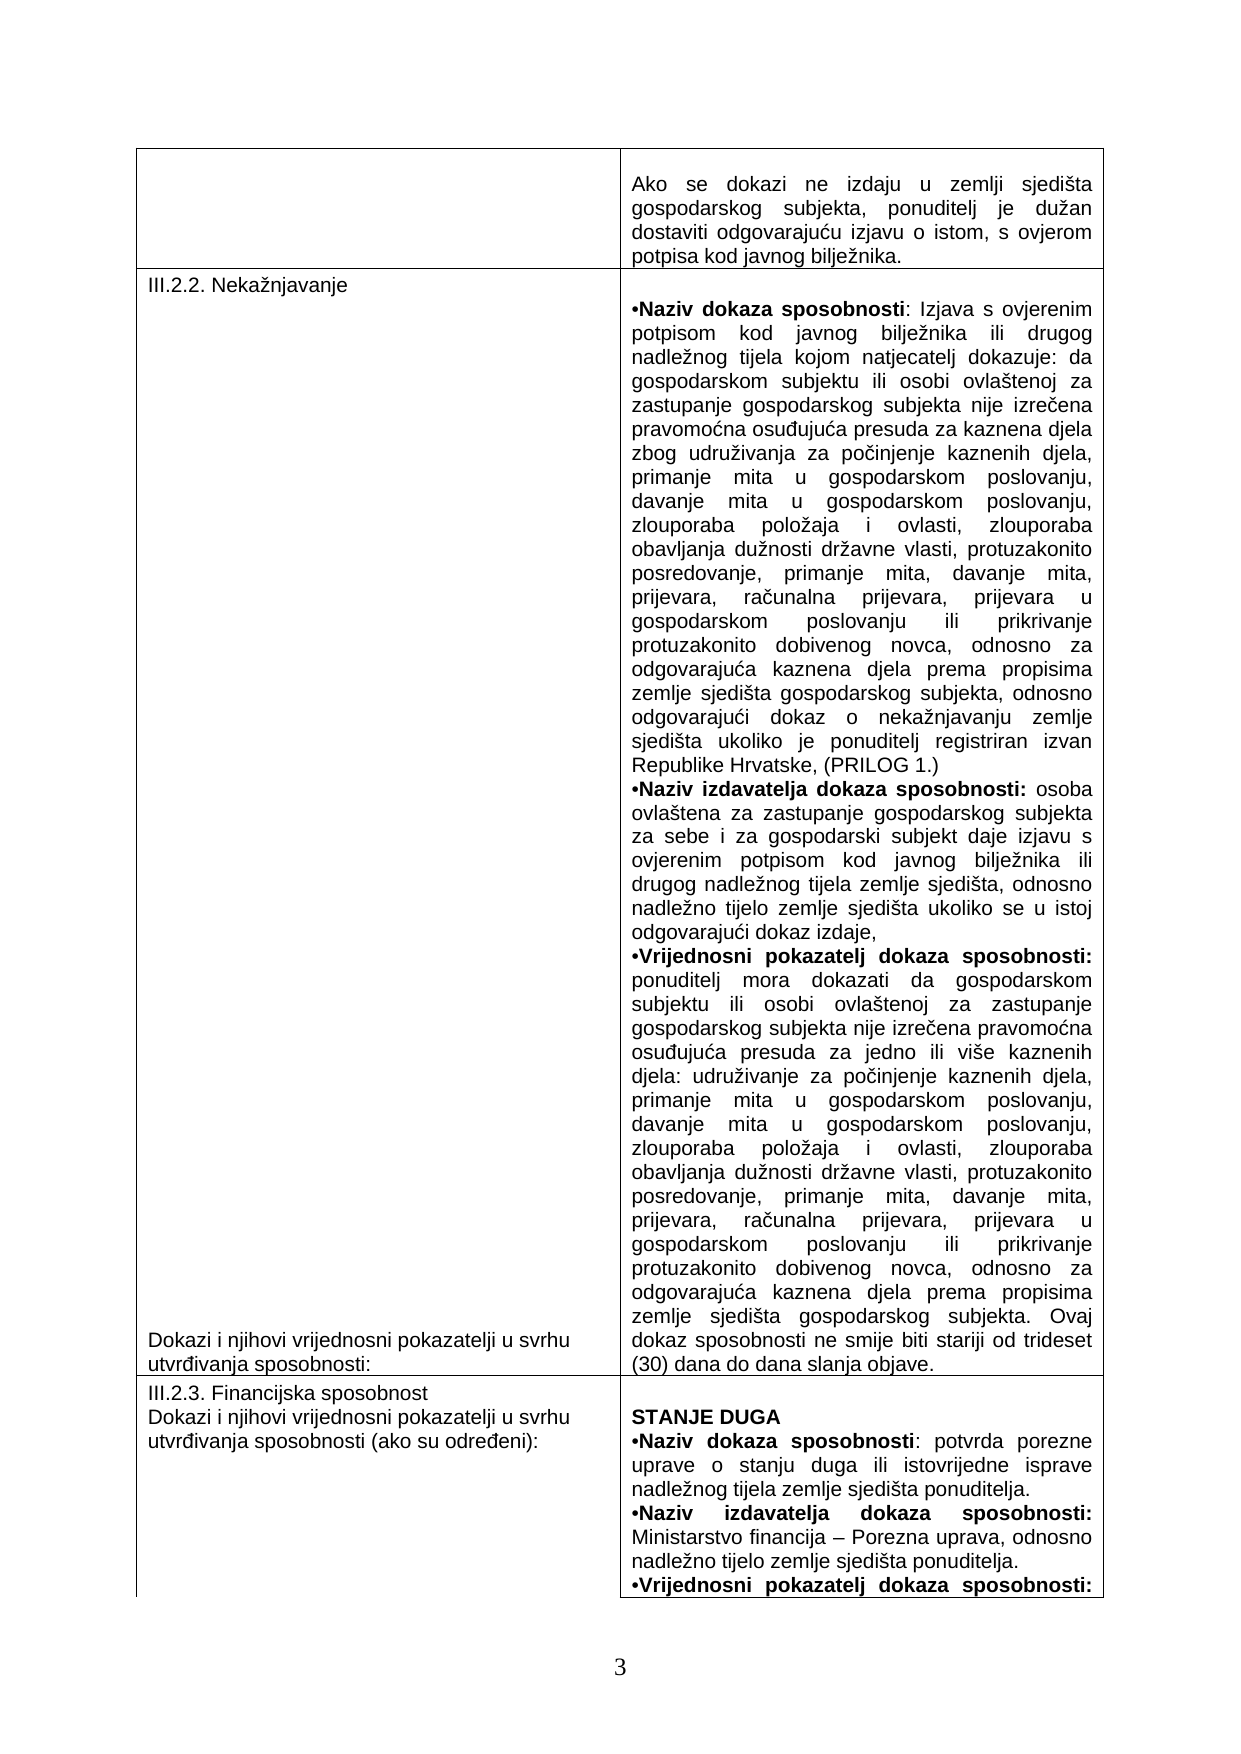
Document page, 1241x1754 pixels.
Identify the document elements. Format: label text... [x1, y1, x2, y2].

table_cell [137, 149, 620, 267]
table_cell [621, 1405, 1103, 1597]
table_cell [621, 149, 1103, 267]
table_cell III.2.3. Financijska sposobnost [137, 1376, 620, 1405]
table_cell III.2.2. Nekažnjavanje [137, 269, 620, 297]
table_cell Dokazi i njihovi vrijednosni pokazatelji u svrhu utvrđivanja sposobnosti: [137, 297, 620, 1375]
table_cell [137, 1405, 620, 1597]
table_cell •Naziv dokaza sposobnosti: Izjava s ovjerenim potpisom kod javnog bilježnika ili drugog nadležnog tijela kojom natjecatelj dokazuje: da gospodarskom subjektu ili osobi ovlaštenoj za zastupanje gospodarskog subjekta nije izrečena pravomoćna osuđujuća presuda za kaznena djela zbog udruživanja za počinjenje kaznenih djela, primanje mita u gospodarskom poslovanju, davanje mita u gospodarskom poslovanju, zlouporaba položaja i ovlasti, zlouporaba obavljanja dužnosti državne vlasti, protuzakonito posredovanje, primanje mita, davanje mita, prijevara, računalna prijevara, prijevara u gospodarskom poslovanju ili prikrivanje protuzakonito dobivenog novca, odnosno za odgovarajuća kaznena djela prema propisima zemlje sjedišta gospodarskog subjekta, odnosno odgovarajući dokaz o nekažnjavanju zemlje sjedišta ukoliko je ponuditelj registriran izvan Republike Hrvatske, (PRILOG 1.) •Naziv izdavatelja dokaza sposobnosti: osoba ovlaštena za zastupanje gospodarskog subjekta za sebe i za gospodarski subjekt daje izjavu s ovjerenim potpisom kod javnog bilježnika ili drugog nadležnog tijela zemlje sjedišta, odnosno nadležno tijelo zemlje sjedišta ukoliko se u istoj odgovarajući dokaz izdaje, •Vrijednosni pokazatelj dokaza sposobnosti: ponuditelj mora dokazati da gospodarskom subjektu ili osobi ovlaštenoj za zastupanje gospodarskog subjekta nije izrečena pravomoćna osuđujuća presuda za jedno ili više kaznenih djela: udruživanje za počinjenje kaznenih djela, primanje mita u gospodarskom poslovanju, davanje mita u gospodarskom poslovanju, zlouporaba položaja i ovlasti, zlouporaba obavljanja dužnosti državne vlasti, protuzakonito posredovanje, primanje mita, davanje mita, prijevara, računalna prijevara, prijevara u gospodarskom poslovanju ili prikrivanje protuzakonito dobivenog novca, odnosno za odgovarajuća kaznena djela prema propisima zemlje sjedišta gospodarskog subjekta. Ovaj dokaz sposobnosti ne smije biti stariji od trideset (30) dana do dana slanja objave. [621, 297, 1103, 1375]
table_cell [621, 1376, 1103, 1405]
table_cell [621, 269, 1103, 297]
